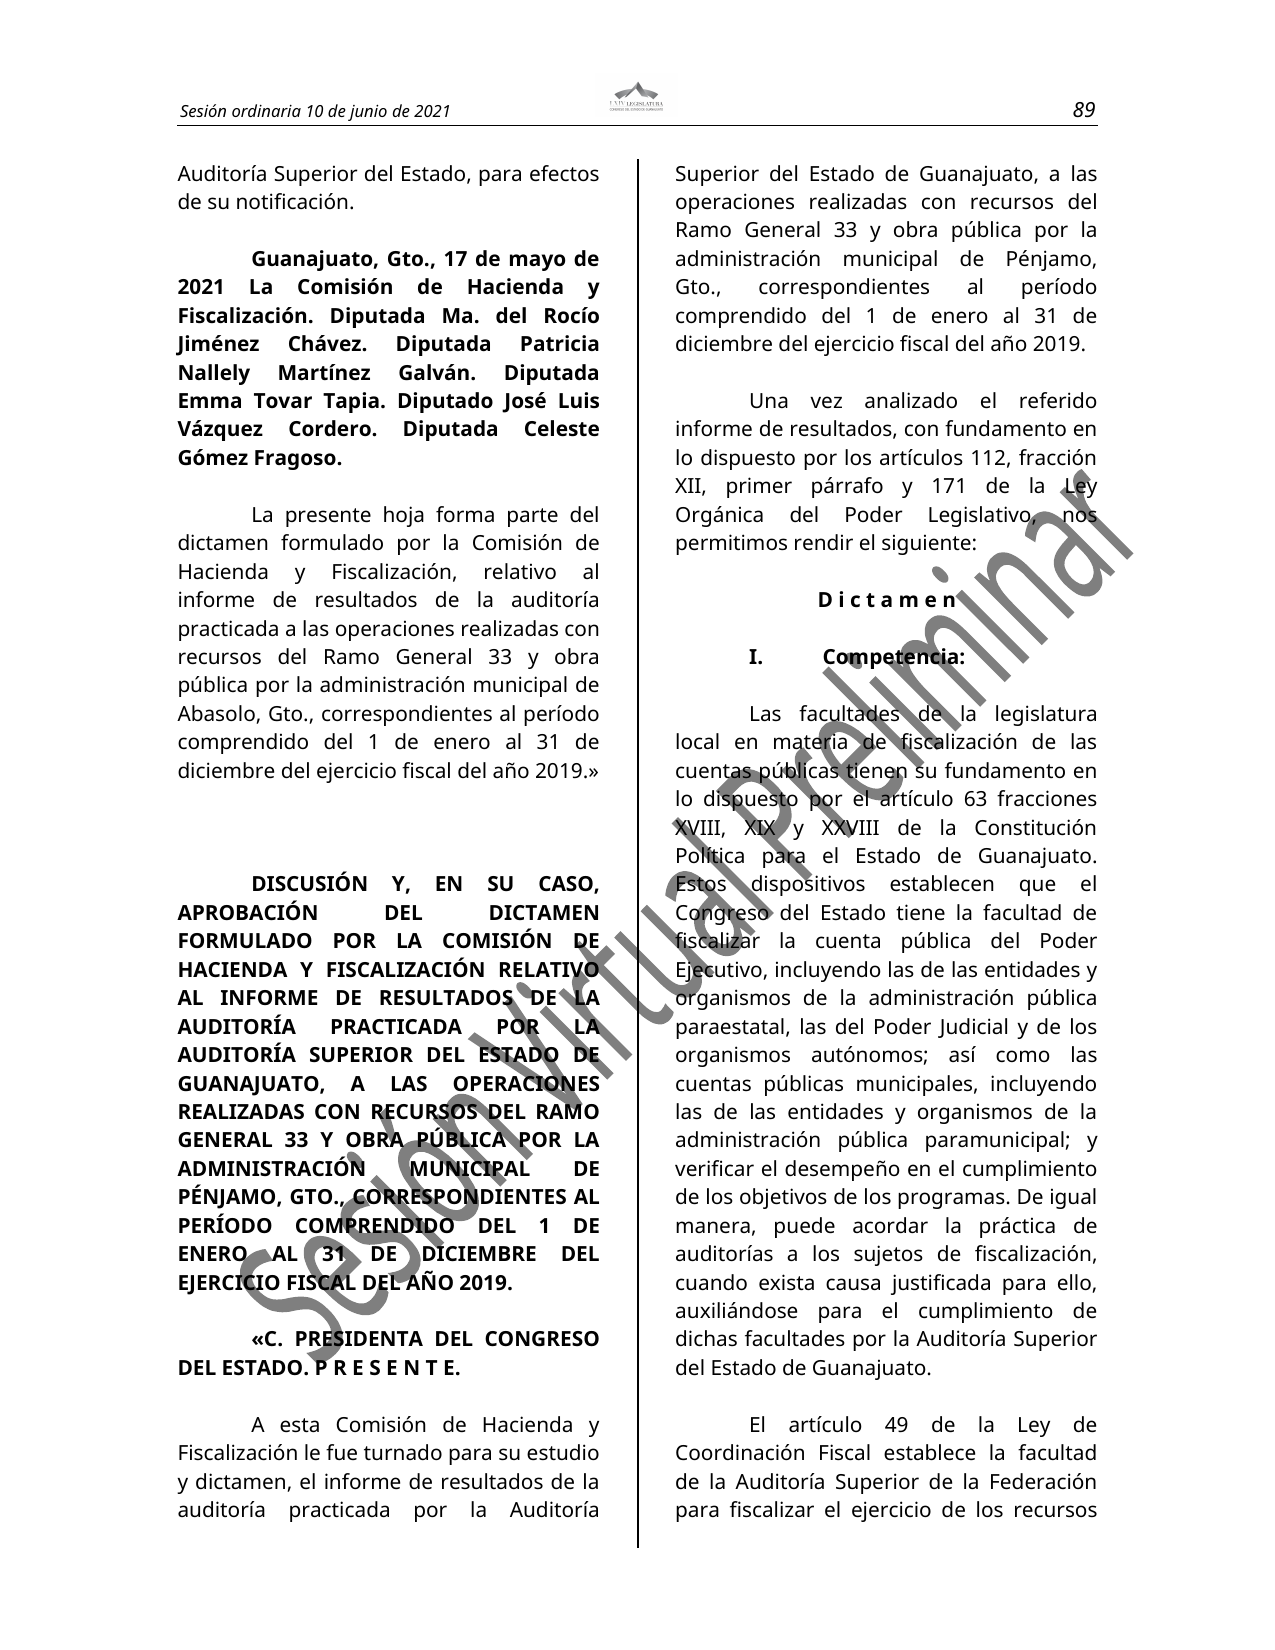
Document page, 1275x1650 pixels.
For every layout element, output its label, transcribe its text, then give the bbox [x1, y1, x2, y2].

picture [595, 73, 678, 117]
text Las facultades de la legislatura local en materia de fiscalización de las cuentas públicas tienen su fundamento en lo dispuesto por el artículo 63 fracciones XVIII, XIX y XXVIII de la Constitución Política para el Estado de Guanajuato. Estos dispositivos establecen que el Congreso del Estado tiene la facultad de fiscalizar la cuenta pública del Poder Ejecutivo, incluyendo las de las entidades y organismos de la administración pública paraestatal, las del Poder Judicial y de los organismos autónomos; así como las cuentas públicas municipales, incluyendo las de las entidades y organismos de la administración pública paramunicipal; y verificar el desempeño en el cumplimiento de los objetivos de los programas. De igual manera, puede acordar la práctica de auditorías a los sujetos de fiscalización, cuando exista causa justificada para ello, auxiliándose para el cumplimiento de dichas facultades por la Auditoría Superior del Estado de Guanajuato. [675, 699, 1098, 1381]
text Guanajuato, Gto., 17 de mayo de 2021 La Comisión de Hacienda y Fiscalización. Diputada Ma. del Rocío Jiménez Chávez. Diputada Patricia Nallely Martínez Galván. Diputada Emma Tovar Tapia. Diputado José Luis Vázquez Cordero. Diputada Celeste Gómez Fragoso. [177, 244, 600, 471]
text La presente hoja forma parte del dictamen formulado por la Comisión de Hacienda y Fiscalización, relativo al informe de resultados de la auditoría practicada a las operaciones realizadas con recursos del Ramo General 33 y obra pública por la administración municipal de Abasolo, Gto., correspondientes al período comprendido del 1 de enero al 31 de diciembre del ejercicio fiscal del año 2019.» [177, 500, 600, 784]
text A esta Comisión de Hacienda y Fiscalización le fue turnado para su estudio y dictamen, el informe de resultados de la auditoría practicada por la Auditoría Superior del Estado de Guanajuato, a las operaciones realizadas con recursos del Ramo General 33 y obra pública por la administración municipal de Pénjamo, Gto., correspondientes al período comprendido del 1 de enero al 31 de diciembre del ejercicio fiscal del año 2019. [177, 1410, 600, 1524]
text DISCUSIÓN Y, EN SU CASO, APROBACIÓN DEL DICTAMEN FORMULADO POR LA COMISIÓN DE HACIENDA Y FISCALIZACIÓN RELATIVO AL INFORME DE RESULTADOS DE LA AUDITORÍA PRACTICADA POR LA AUDITORÍA SUPERIOR DEL ESTADO DE GUANAJUATO, A LAS OPERACIONES REALIZADAS CON RECURSOS DEL RAMO GENERAL 33 Y OBRA PÚBLICA POR LA ADMINISTRACIÓN MUNICIPAL DE PÉNJAMO, GTO., CORRESPONDIENTES AL PERÍODO COMPRENDIDO DEL 1 DE ENERO AL 31 DE DICIEMBRE DEL EJERCICIO FISCAL DEL AÑO 2019. [177, 869, 600, 1296]
text I. Competencia: [675, 642, 1098, 671]
text «C. PRESIDENTA DEL CONGRESO DEL ESTADO. P R E S E N T E. [177, 1324, 600, 1381]
text Una vez analizado el referido informe de resultados, con fundamento en lo dispuesto por los artículos 112, fracción XII, primer párrafo y 171 de la Ley Orgánica del Poder Legislativo, nos permitimos rendir el siguiente: [675, 386, 1098, 557]
text A esta Comisión de Hacienda y Fiscalización le fue turnado para su estudio y dictamen, el informe de resultados de la auditoría practicada por la Auditoría Superior del Estado de Guanajuato, a las operaciones realizadas con recursos del Ramo General 33 y obra pública por la administración municipal de Pénjamo, Gto., correspondientes al período comprendido del 1 de enero al 31 de diciembre del ejercicio fiscal del año 2019. [675, 159, 1098, 358]
text D i c t a m e n [675, 585, 1098, 614]
